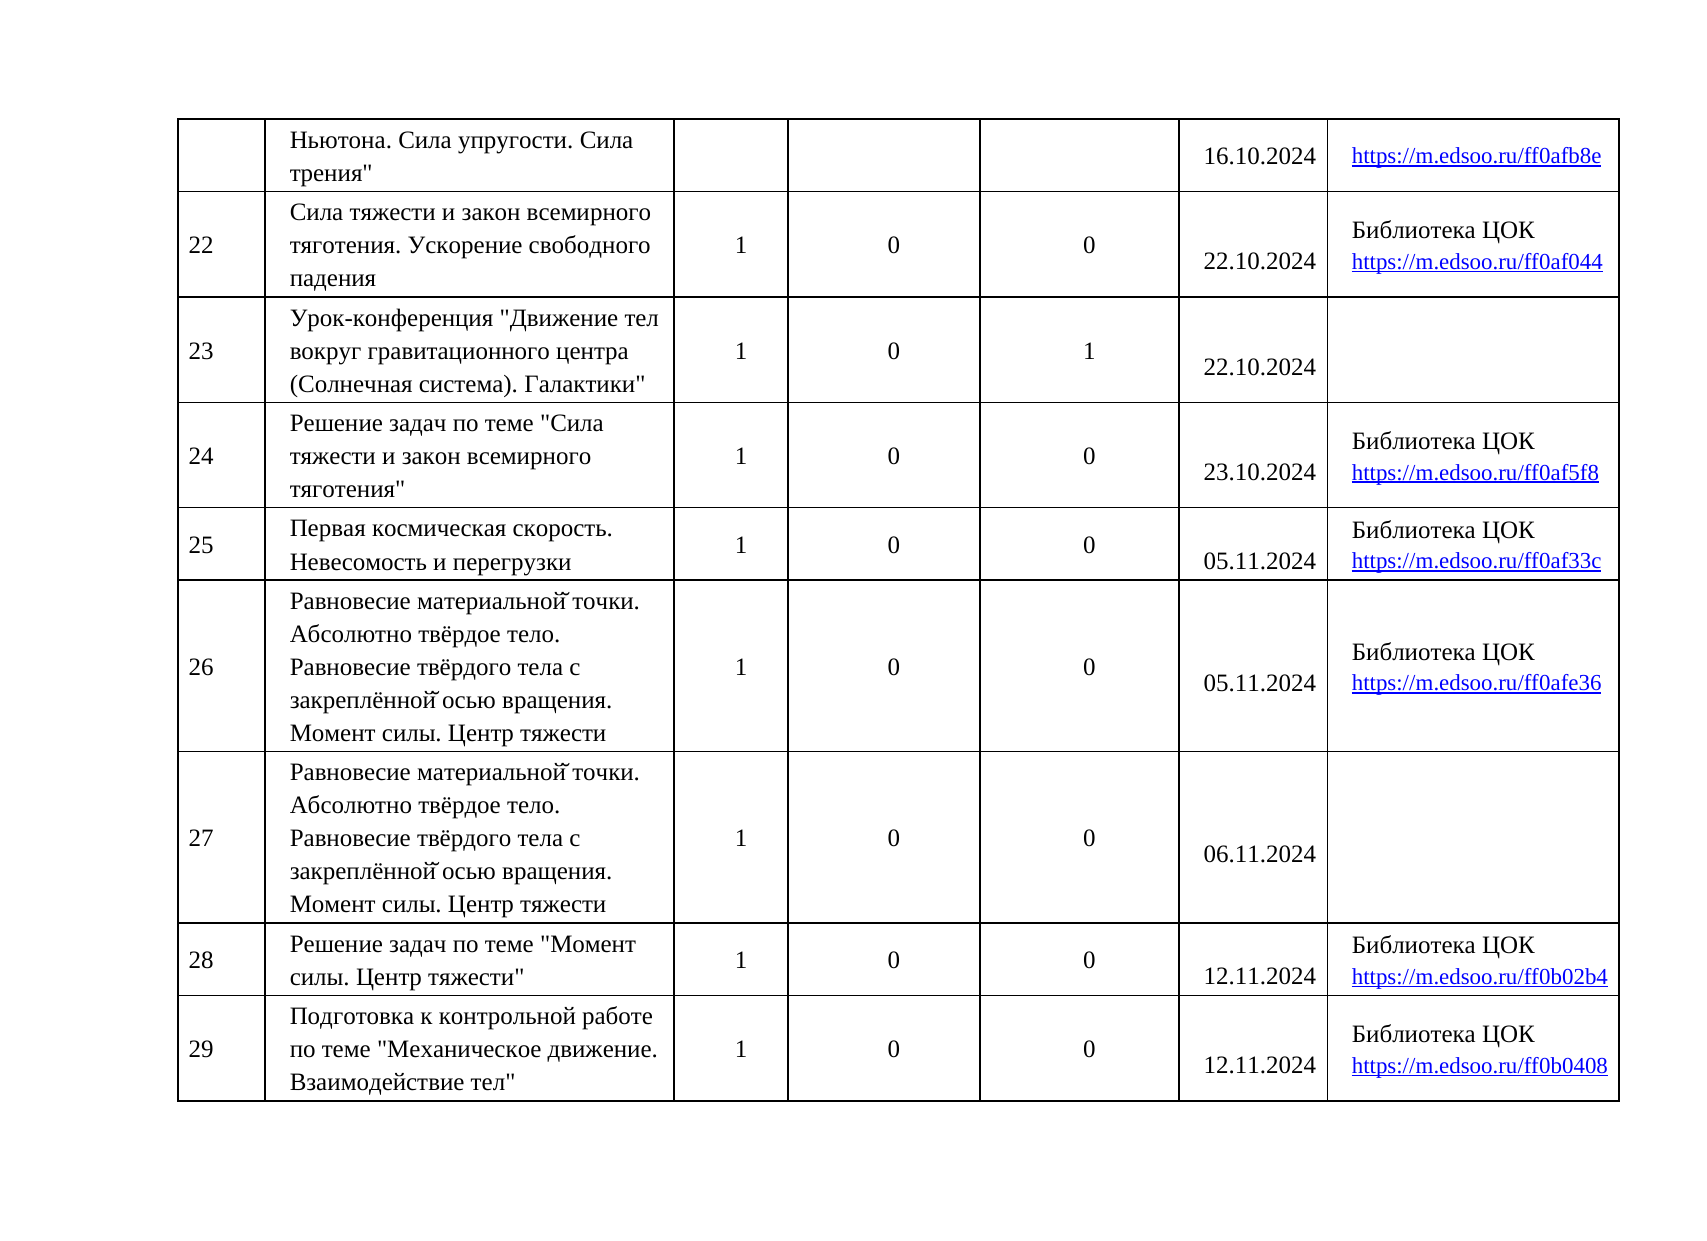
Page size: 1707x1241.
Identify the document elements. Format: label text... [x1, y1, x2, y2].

table_cell 12.11.2024 [1180, 996, 1327, 1100]
table_cell 0 [789, 508, 979, 579]
table_cell 1 [675, 403, 787, 507]
table_cell 25 [179, 508, 264, 579]
table_cell 26 [179, 581, 264, 751]
table_cell 24 [179, 403, 264, 507]
table_cell 0 [789, 403, 979, 507]
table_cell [266, 120, 673, 191]
table_cell 06.11.2024 [1180, 752, 1327, 922]
table_cell 0 [789, 924, 979, 994]
table_cell 0 [981, 924, 1178, 994]
table_cell 05.11.2024 [1180, 581, 1327, 751]
table_cell Библиотека ЦОК https://m.edsoo.ru/ff0af5f8 [1328, 403, 1618, 507]
table_cell Решение задач по теме "Сила тяжести и закон всемирного тяготения" [266, 403, 673, 507]
table_cell Сила тяжести и закон всемирного тяготения. Ускорение свободного падения [266, 192, 673, 296]
table_cell 1 [675, 508, 787, 579]
table_cell [1328, 752, 1618, 922]
table_cell 0 [789, 996, 979, 1100]
table_cell 1 [675, 924, 787, 994]
table_cell 1 [675, 996, 787, 1100]
table_cell Урок-конференция "Движение тел вокруг гравитационного центра (Солнечная система). Галактики" [266, 298, 673, 401]
table_cell [1328, 298, 1618, 401]
table_cell 27 [179, 752, 264, 922]
table_cell 0 [981, 996, 1178, 1100]
table_cell 1 [675, 752, 787, 922]
table_cell 22.10.2024 [1180, 298, 1327, 401]
table_cell 22.10.2024 [1180, 192, 1327, 296]
table_cell 1 [981, 298, 1178, 401]
table_cell 16.10.2024 [1180, 120, 1327, 191]
table_cell 0 [981, 508, 1178, 579]
table_cell Равновесие материальной̆ точки. Абсолютно твёрдое тело. Равновесие твёрдого тела с закреплённой̆ осью вращения. Момент силы. Центр тяжести [266, 581, 673, 751]
table_cell Решение задач по теме "Момент силы. Центр тяжести" [266, 924, 673, 994]
table_cell 0 [789, 192, 979, 296]
table_cell 29 [179, 996, 264, 1100]
table_cell 0 [789, 298, 979, 401]
table_cell Библиотека ЦОК https://m.edsoo.ru/ff0afe36 [1328, 581, 1618, 751]
table_cell Библиотека ЦОК https://m.edsoo.ru/ff0af044 [1328, 192, 1618, 296]
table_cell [1328, 120, 1618, 191]
table_cell 0 [981, 192, 1178, 296]
table_cell 22 [179, 192, 264, 296]
table_cell 28 [179, 924, 264, 994]
table_cell Библиотека ЦОК https://m.edsoo.ru/ff0b0408 [1328, 996, 1618, 1100]
table_cell 0 [981, 752, 1178, 922]
table_cell 0 [981, 120, 1178, 191]
table_cell 1 [675, 192, 787, 296]
table_cell 1 [675, 581, 787, 751]
table_cell 23 [179, 298, 264, 401]
table_cell 0 [981, 581, 1178, 751]
table_cell 1 [675, 298, 787, 401]
table_cell Равновесие материальной̆ точки. Абсолютно твёрдое тело. Равновесие твёрдого тела с закреплённой̆ осью вращения. Момент силы. Центр тяжести [266, 752, 673, 922]
table_cell 12.11.2024 [1180, 924, 1327, 994]
table_cell 0 [789, 581, 979, 751]
table_cell 05.11.2024 [1180, 508, 1327, 579]
table_cell Первая космическая скорость. Невесомость и перегрузки [266, 508, 673, 579]
table_cell Библиотека ЦОК https://m.edsoo.ru/ff0b02b4 [1328, 924, 1618, 994]
table_cell Подготовка к контрольной работе по теме "Механическое движение. Взаимодействие тел" [266, 996, 673, 1100]
table_cell 23.10.2024 [1180, 403, 1327, 507]
table_cell Библиотека ЦОК https://m.edsoo.ru/ff0af33c [1328, 508, 1618, 579]
table_cell 21 [179, 120, 264, 191]
table_cell 0 [789, 752, 979, 922]
table_cell 1 [675, 120, 787, 191]
table_cell 0 [981, 403, 1178, 507]
table_cell 0 [789, 120, 979, 191]
